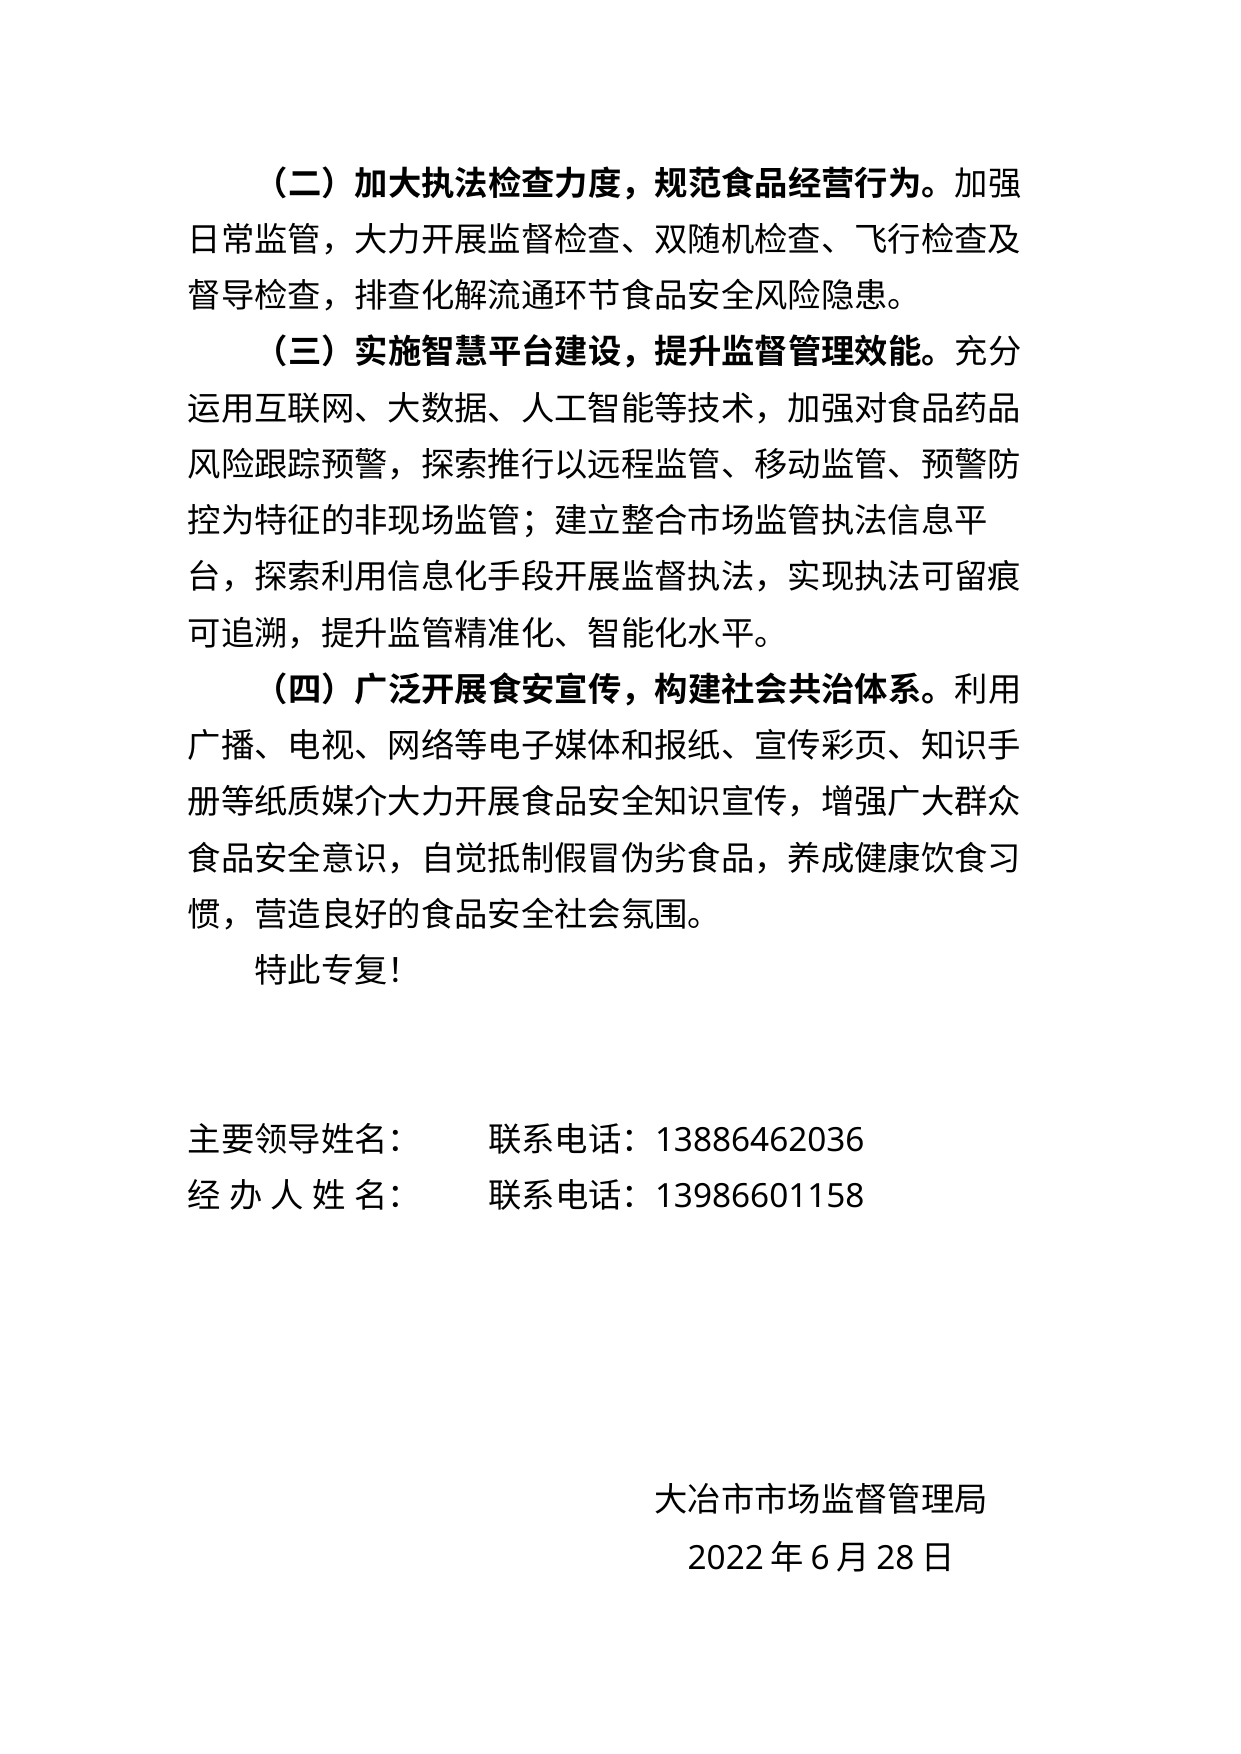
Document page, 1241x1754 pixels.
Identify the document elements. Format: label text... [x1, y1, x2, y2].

text 特此专复！ [187, 937, 1053, 994]
text （三）实施智慧平台建设，提升监督管理效能。充分运用互联网、大数据、人工智能等技术，加强对食品药品风险跟踪预警，探索推行以远程监管、移动监管、预警防控为特征的非现场监管；建立整合市场监管执法信息平台，探索利用信息化手段开展监督执法，实现执法可留痕可追溯，提升监管精准化、智能化水平。 [187, 319, 1053, 656]
text （二）加大执法检查力度，规范食品经营行为。加强日常监管，大力开展监督检查、双随机检查、飞行检查及督导检查，排查化解流通环节食品安全风险隐患。 [187, 150, 1053, 319]
text 主要领导姓名： 联系电话：13886462036 [187, 1106, 1053, 1162]
text （四）广泛开展食安宣传，构建社会共治体系。利用广播、电视、网络等电子媒体和报纸、宣传彩页、知识手册等纸质媒介大力开展食品安全知识宣传，增强广大群众食品安全意识，自觉抵制假冒伪劣食品，养成健康饮食习惯，营造良好的食品安全社会氛围。 [187, 656, 1053, 937]
text 经办人姓名： 联系电话：13986601158 [187, 1162, 1053, 1219]
text 2022年6月28日 [187, 1523, 1053, 1581]
text 大冶市市场监督管理局 [187, 1464, 1053, 1523]
